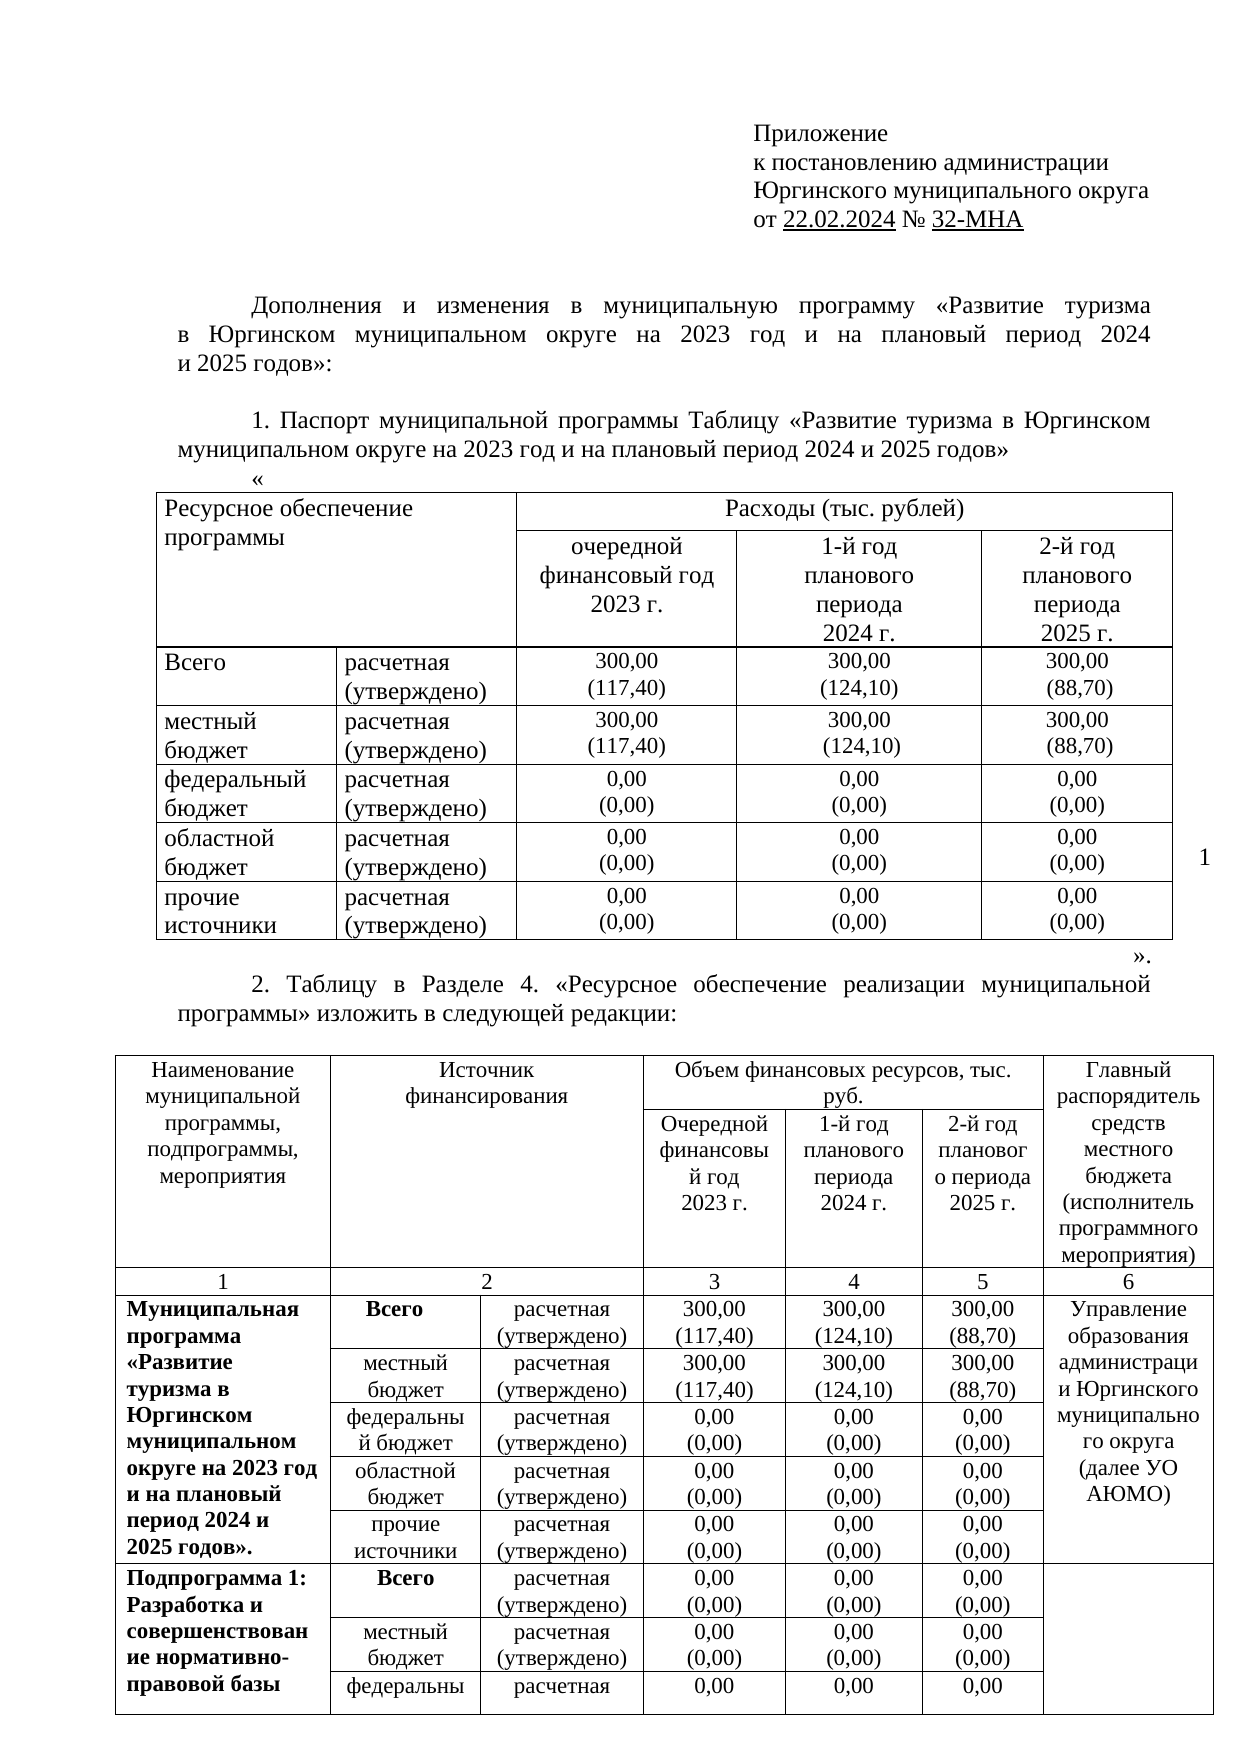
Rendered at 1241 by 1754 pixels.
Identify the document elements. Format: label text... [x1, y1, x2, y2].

table_cell 300,00 (88,70) [982, 648, 1172, 705]
table_cell 0,00 (0,00) [982, 823, 1172, 881]
table_cell 2 [331, 1268, 643, 1294]
table_cell местный бюджет [331, 1618, 480, 1671]
table_cell 300,00 (124,10) [786, 1349, 922, 1402]
table_cell 4 [786, 1268, 922, 1294]
table_cell 0,00 (0,00) [517, 765, 736, 822]
table_cell Всего [331, 1564, 480, 1617]
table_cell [481, 1672, 643, 1713]
table_cell расчетная (утверждено) [337, 765, 516, 822]
table_cell прочие источники [331, 1511, 480, 1563]
table_cell 0,00 (0,00) [644, 1403, 785, 1456]
table_cell 0,00 (0,00) [737, 882, 981, 939]
table_cell 300,00 (88,70) [923, 1349, 1043, 1402]
table_cell расчетная (утверждено) [337, 882, 516, 939]
table_cell 0,00 (0,00) [737, 765, 981, 822]
table_cell 0,00 (0,00) [644, 1672, 785, 1713]
table_cell расчетная (утверждено) [481, 1511, 643, 1563]
table_cell федеральный бюджет [331, 1403, 480, 1456]
table_cell [1044, 1564, 1213, 1713]
text Дополнения и изменения в муниципальную программу «Развитие туризма в Юргинском муниципальном округе на 2023 год и на плановый период 2024 и 2025 годов»: [177, 291, 1152, 377]
table_cell 300,00 (124,10) [737, 706, 981, 763]
table_cell прочие источники [157, 882, 336, 939]
table_header Ресурсное обеспечение программы [157, 493, 516, 646]
table_cell расчетная (утверждено) [337, 823, 516, 881]
table_cell 0,00 (0,00) [786, 1511, 922, 1563]
table_cell федеральный бюджет [331, 1672, 480, 1713]
text ». [177, 940, 1152, 969]
text 2. Таблицу в Разделе 4. «Ресурсное обеспечение реализации муниципальной программы» изложить в следующей редакции: [177, 969, 1152, 1026]
table_cell 300,00 (88,70) [923, 1296, 1043, 1348]
table_cell расчетная (утверждено) [481, 1349, 643, 1402]
table_cell Очередной финансовый год 2023 г. [644, 1110, 785, 1267]
table_header Источник финансирования [331, 1056, 643, 1267]
table_cell 0,00 (0,00) [786, 1618, 922, 1671]
table_cell 2-й год планового периода 2025 г. [923, 1110, 1043, 1267]
table_cell 0,00 (0,00) [644, 1618, 785, 1671]
table_cell 0,00 (0,00) [923, 1618, 1043, 1671]
table_cell 0,00 (0,00) [644, 1457, 785, 1509]
table_cell областной бюджет [331, 1457, 480, 1509]
table_cell 0,00 (0,00) [644, 1564, 785, 1617]
table_cell 0,00 (0,00) [644, 1511, 785, 1563]
table_cell 0,00 (0,00) [737, 823, 981, 881]
table_cell 300,00 (117,40) [644, 1349, 785, 1402]
table_cell 0,00 (0,00) [923, 1511, 1043, 1563]
table_cell 1-й год планового периода 2024 г. [737, 531, 981, 646]
table_cell 3 [644, 1268, 785, 1294]
table_cell 0,00 (0,00) [786, 1672, 922, 1713]
table_cell 0,00 (0,00) [982, 882, 1172, 939]
table_cell расчетная (утверждено) [481, 1403, 643, 1456]
table_cell 0,00 (0,00) [517, 882, 736, 939]
text « [177, 463, 1152, 492]
table_header Главный распорядитель средств местного бюджета (исполнитель программного мероприятия) [1044, 1056, 1213, 1267]
table_cell 300,00 (117,40) [517, 706, 736, 763]
table_cell Подпрограмма 1: Разработка и совершенствование нормативно-правовой базы развития туризма. [116, 1564, 330, 1713]
table_cell Управление образования администрации Юргинского муниципального округа (далее УО АЮМО) [1044, 1296, 1213, 1563]
table_cell Всего [331, 1296, 480, 1348]
table_header Наименование муниципальной программы, подпрограммы, мероприятия [116, 1056, 330, 1267]
table_cell федеральный бюджет [157, 765, 336, 822]
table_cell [481, 1618, 643, 1671]
table_cell 5 [923, 1268, 1043, 1294]
table_cell 0,00 (0,00) [923, 1457, 1043, 1509]
table_cell 2-й год планового периода 2025 г. [982, 531, 1172, 646]
table_cell 6 [1044, 1268, 1213, 1294]
table_cell расчетная (утверждено) [481, 1296, 643, 1348]
table_cell местный бюджет [331, 1349, 480, 1402]
table_header Расходы (тыс. рублей) [517, 493, 1172, 530]
table_cell 1 [116, 1268, 330, 1294]
table_cell местный бюджет [157, 706, 336, 763]
text Приложение [753, 118, 1152, 147]
table_cell 300,00 (88,70) [982, 706, 1172, 763]
table_cell 300,00 (117,40) [517, 648, 736, 705]
table_header Объем финансовых ресурсов, тыс. руб. [644, 1056, 1043, 1109]
text от 22.02.2024 № 32-МНА [753, 204, 1152, 233]
table_cell 0,00 (0,00) [786, 1564, 922, 1617]
table_cell очередной финансовый год 2023 г. [517, 531, 736, 646]
text к постановлению администрации [753, 147, 1152, 176]
table_cell 0,00 (0,00) [786, 1403, 922, 1456]
table_cell 1-й год планового периода 2024 г. [786, 1110, 922, 1267]
table_cell 0,00 (0,00) [982, 765, 1172, 822]
table_cell 300,00 (117,40) [644, 1296, 785, 1348]
table_cell Муниципальная программа «Развитие туризма в Юргинском муниципальном округе на 2023 год и на плановый период 2024 и 2025 годов». [116, 1296, 330, 1563]
table_cell Всего [157, 648, 336, 705]
table_cell расчетная (утверждено) [481, 1457, 643, 1509]
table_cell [481, 1564, 643, 1617]
table_cell областной бюджет [157, 823, 336, 881]
table_cell 0,00 (0,00) [923, 1564, 1043, 1617]
table_cell 300,00 (124,10) [737, 648, 981, 705]
text Юргинского муниципального округа [753, 176, 1152, 204]
table_cell расчетная (утверждено) [337, 648, 516, 705]
table_cell 0,00 (0,00) [923, 1672, 1043, 1713]
table_cell 300,00 (124,10) [786, 1296, 922, 1348]
table_cell 0,00 (0,00) [786, 1457, 922, 1509]
table_cell 0,00 (0,00) [517, 823, 736, 881]
table_cell 0,00 (0,00) [923, 1403, 1043, 1456]
text 1. Паспорт муниципальной программы Таблицу «Развитие туризма в Юргинском муниципальном округе на 2023 год и на плановый период 2024 и 2025 годов» [177, 406, 1152, 463]
table_cell расчетная (утверждено) [337, 706, 516, 763]
